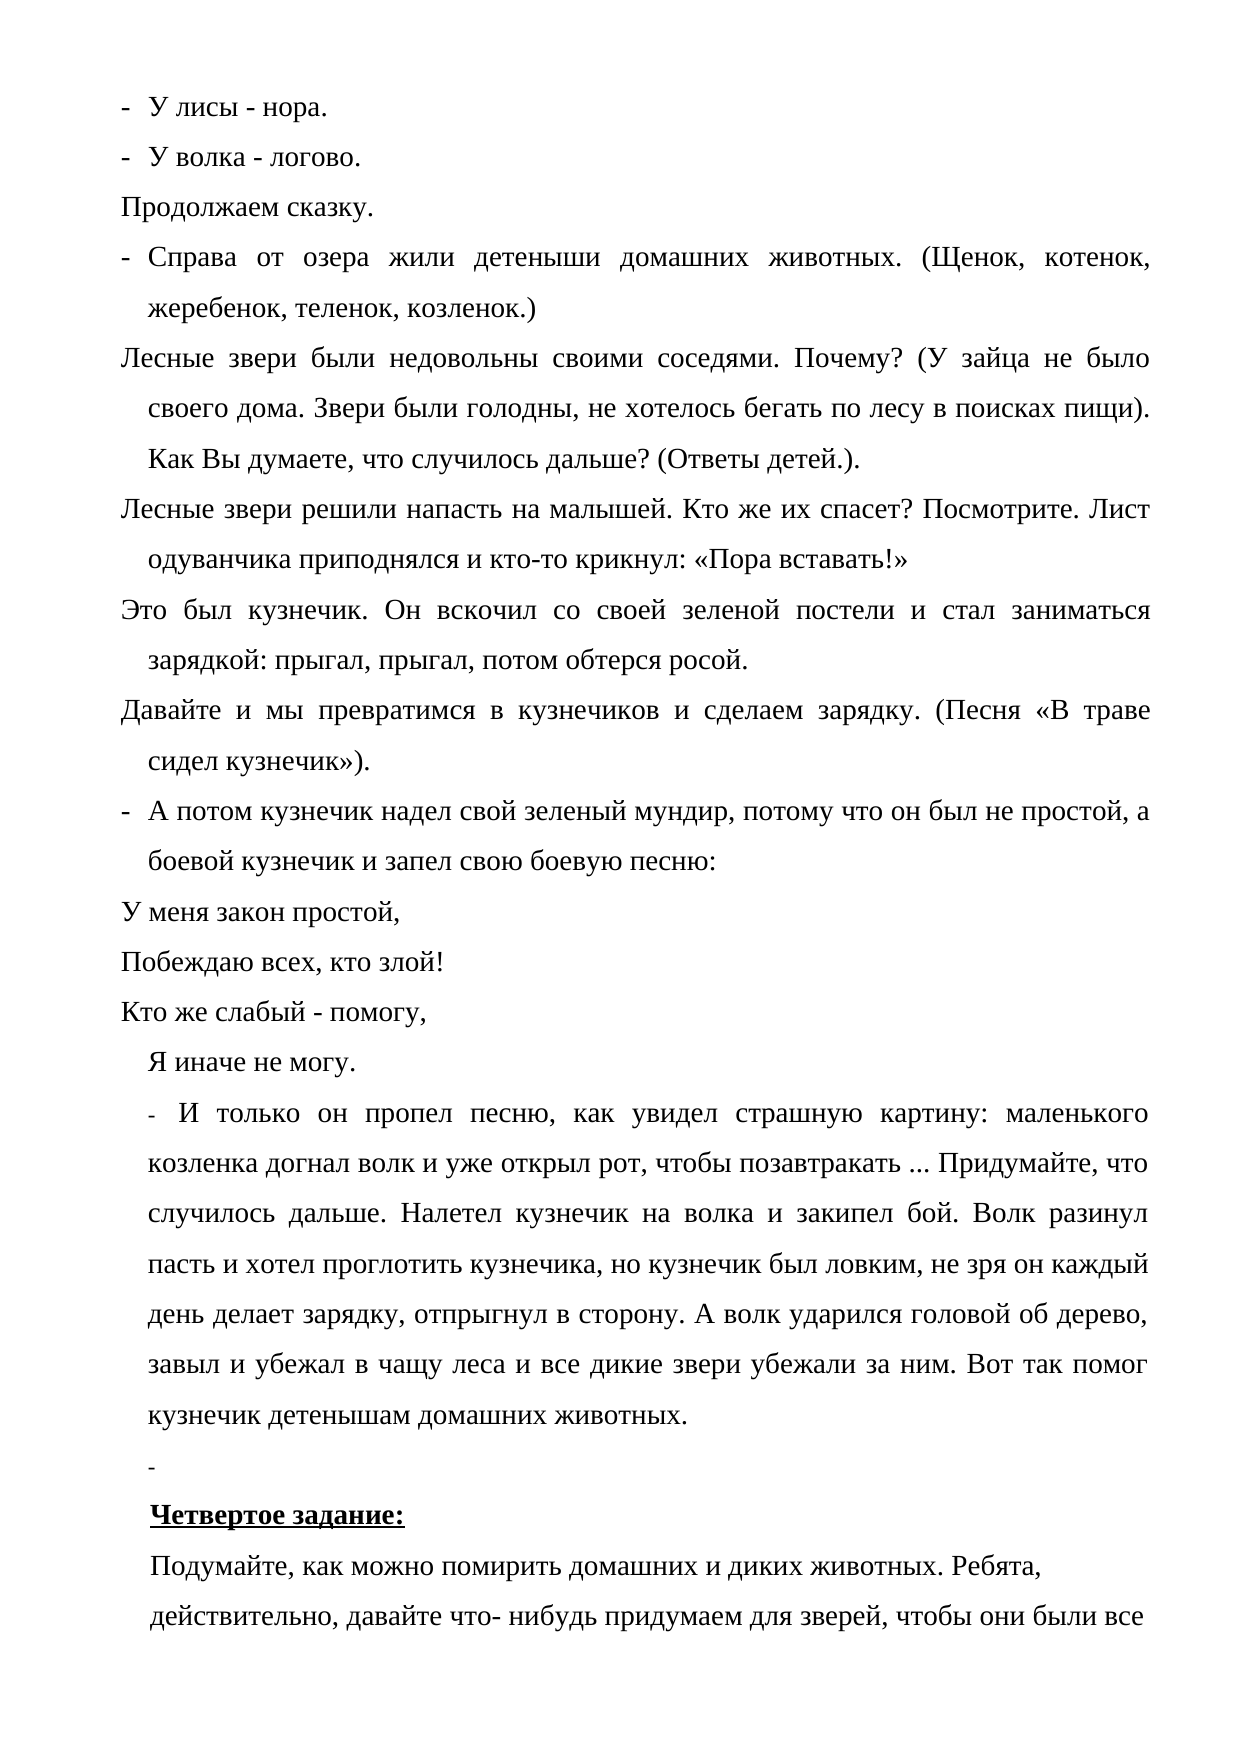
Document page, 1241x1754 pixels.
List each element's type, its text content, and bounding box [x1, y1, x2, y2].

text Побеждаю всех, кто злой! [121, 944, 1152, 977]
text - Справа от озера жили детеныши домашних животных. (Щенок, котенок, жеребенок, теленок, козленок.) [121, 239, 1152, 323]
text - А потом кузнечик надел свой зеленый мундир, потому что он был не простой, а боевой кузнечик и запел свою боевую песню: [121, 793, 1152, 877]
text Это был кузнечик. Он вскочил со своей зеленой постели и стал заниматься зарядкой: прыгал, прыгал, потом обтерся росой. [121, 592, 1152, 676]
text - У волка - логово. [121, 139, 1152, 172]
text Я иначе не могу. [148, 1044, 1152, 1078]
text Четвертое задание: [150, 1497, 1152, 1531]
text Лесные звери решили напасть на малышей. Кто же их спасет? Посмотрите. Лист одуванчика приподнялся и кто-то крикнул: «Пора вставать!» [121, 491, 1152, 575]
text У меня закон простой, [121, 894, 1152, 927]
text Лесные звери были недовольны своими соседями. Почему? (У зайца не было своего дома. Звери были голодны, не хотелось бегать по лесу в поисках пищи). Как Вы думаете, что случилось дальше? (Ответы детей.). [121, 340, 1152, 474]
text Продолжаем сказку. [121, 189, 1152, 223]
text Кто же слабый - помогу, [121, 994, 1152, 1028]
text Давайте и мы превратимся в кузнечиков и сделаем зарядку. (Песня «В траве сидел кузнечик»). [121, 692, 1152, 776]
text Подумайте, как можно помирить домашних и диких животных. Ребята, [150, 1548, 1152, 1581]
list И только он пропел песню, как увидел страшную картину: маленького козленка догнал волк и уже открыл рот, чтобы позавтракать ... Придумайте, что случилось дальше. Налетел кузнечик на волка и закипел бой. Волк разинул пасть и хотел проглотить кузнечика, но кузнечик был ловким, не зря он каждый день делает зарядку, отпрыгнул в сторону. А волк ударился головой об дерево, завыл и убежал в чащу леса и все дикие звери убежали за ним. Вот так помог кузнечик детенышам домашних животных. [148, 1095, 1149, 1430]
text действительно, давайте что- нибудь придумаем для зверей, чтобы они были все [150, 1598, 1152, 1632]
text - У лисы - нора. [121, 89, 1152, 122]
